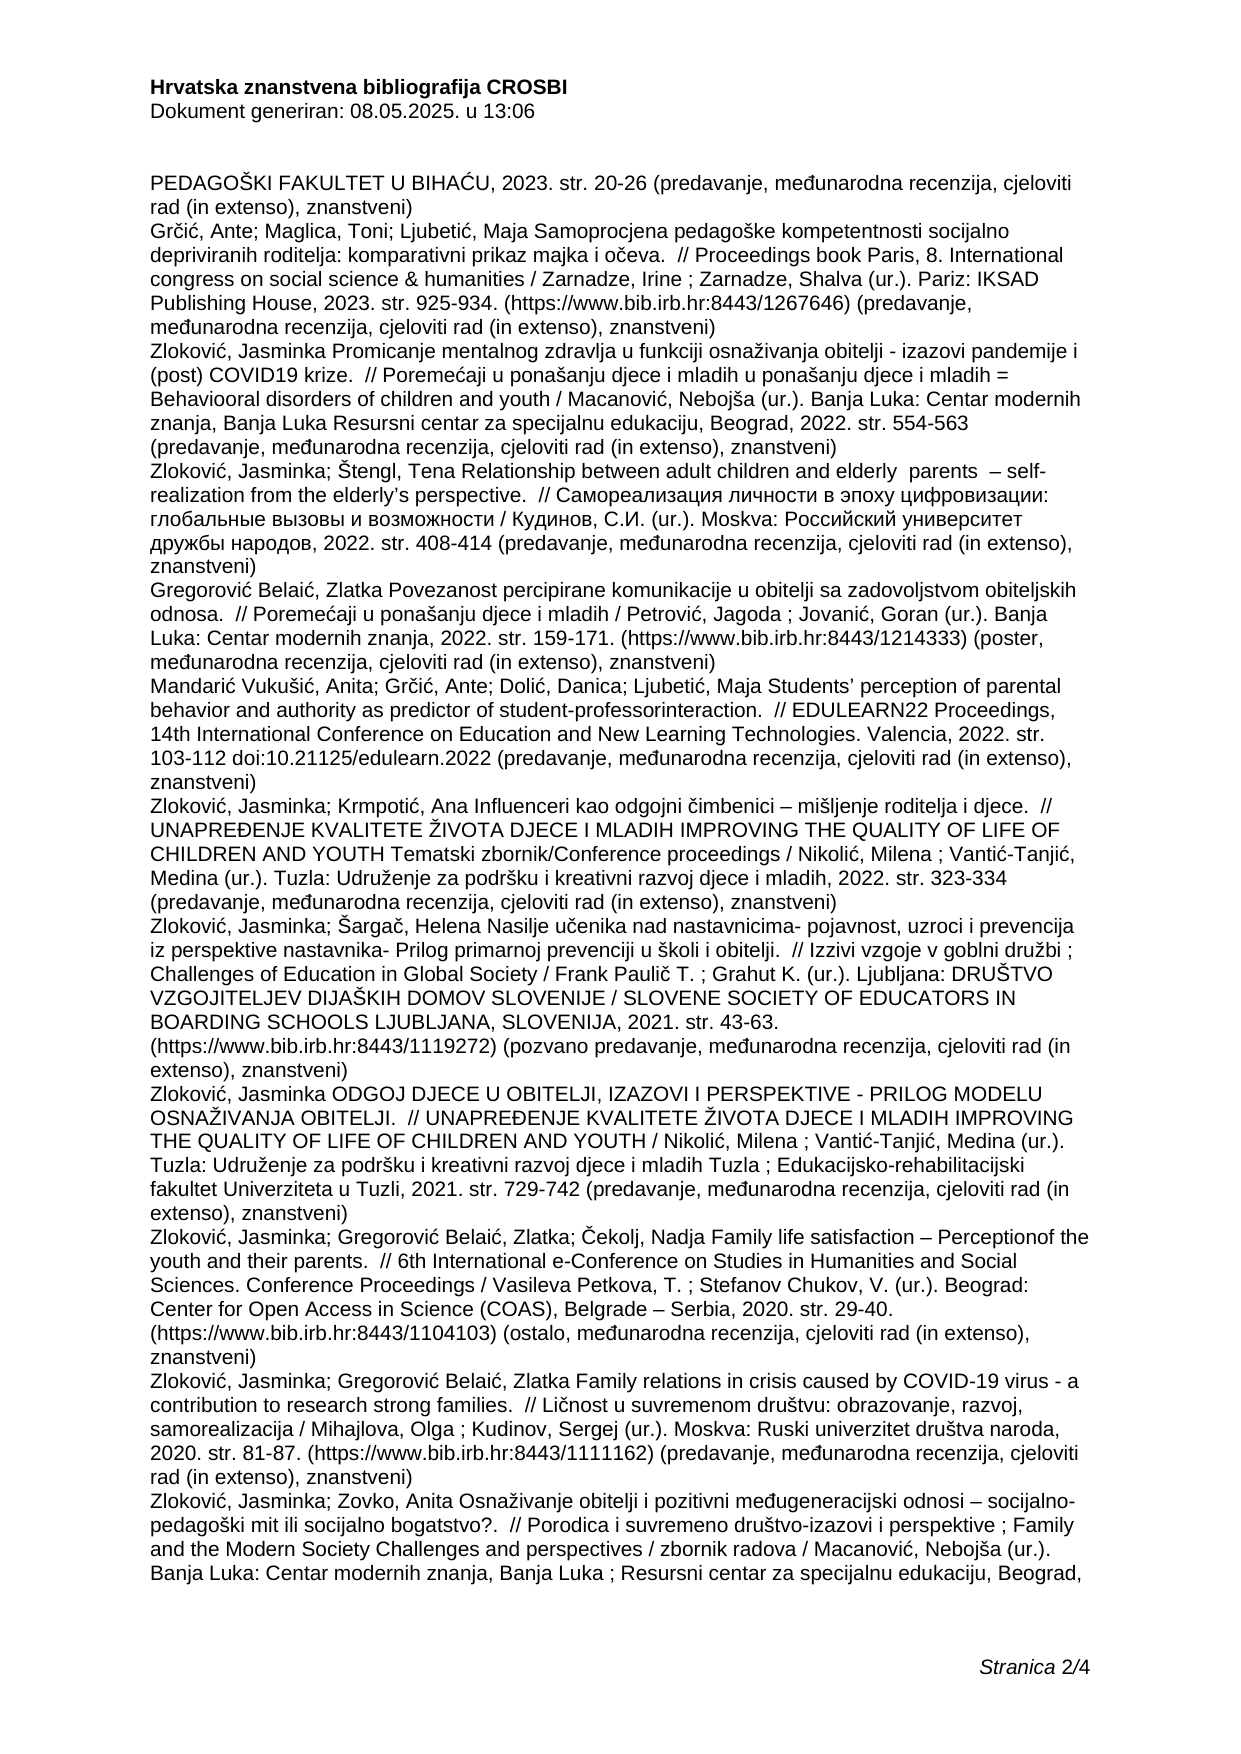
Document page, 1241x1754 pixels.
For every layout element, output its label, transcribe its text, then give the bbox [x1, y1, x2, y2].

text Zloković, Jasminka; Šargač, Helena [150, 914, 1090, 1081]
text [150, 171, 1090, 219]
text Gregorović Belaić, Zlatka [150, 578, 1090, 674]
text Zloković, Jasminka [150, 339, 1090, 458]
text Zloković, Jasminka [150, 1081, 1090, 1225]
text Mandarić Vukušić, Anita; Grčić, Ante; Dolić, Danica; Ljubetić, Maja [150, 674, 1090, 794]
text Zloković, Jasminka; Gregorović Belaić, Zlatka [150, 1369, 1090, 1489]
text Zloković, Jasminka; Gregorović Belaić, Zlatka; Čekolj, Nadja [150, 1225, 1090, 1369]
text Zloković, Jasminka; Štengl, Tena [150, 458, 1090, 578]
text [150, 1489, 1090, 1584]
text Zloković, Jasminka; Krmpotić, Ana [150, 794, 1090, 914]
text Grčić, Ante; Maglica, Toni; Ljubetić, Maja [150, 219, 1090, 339]
